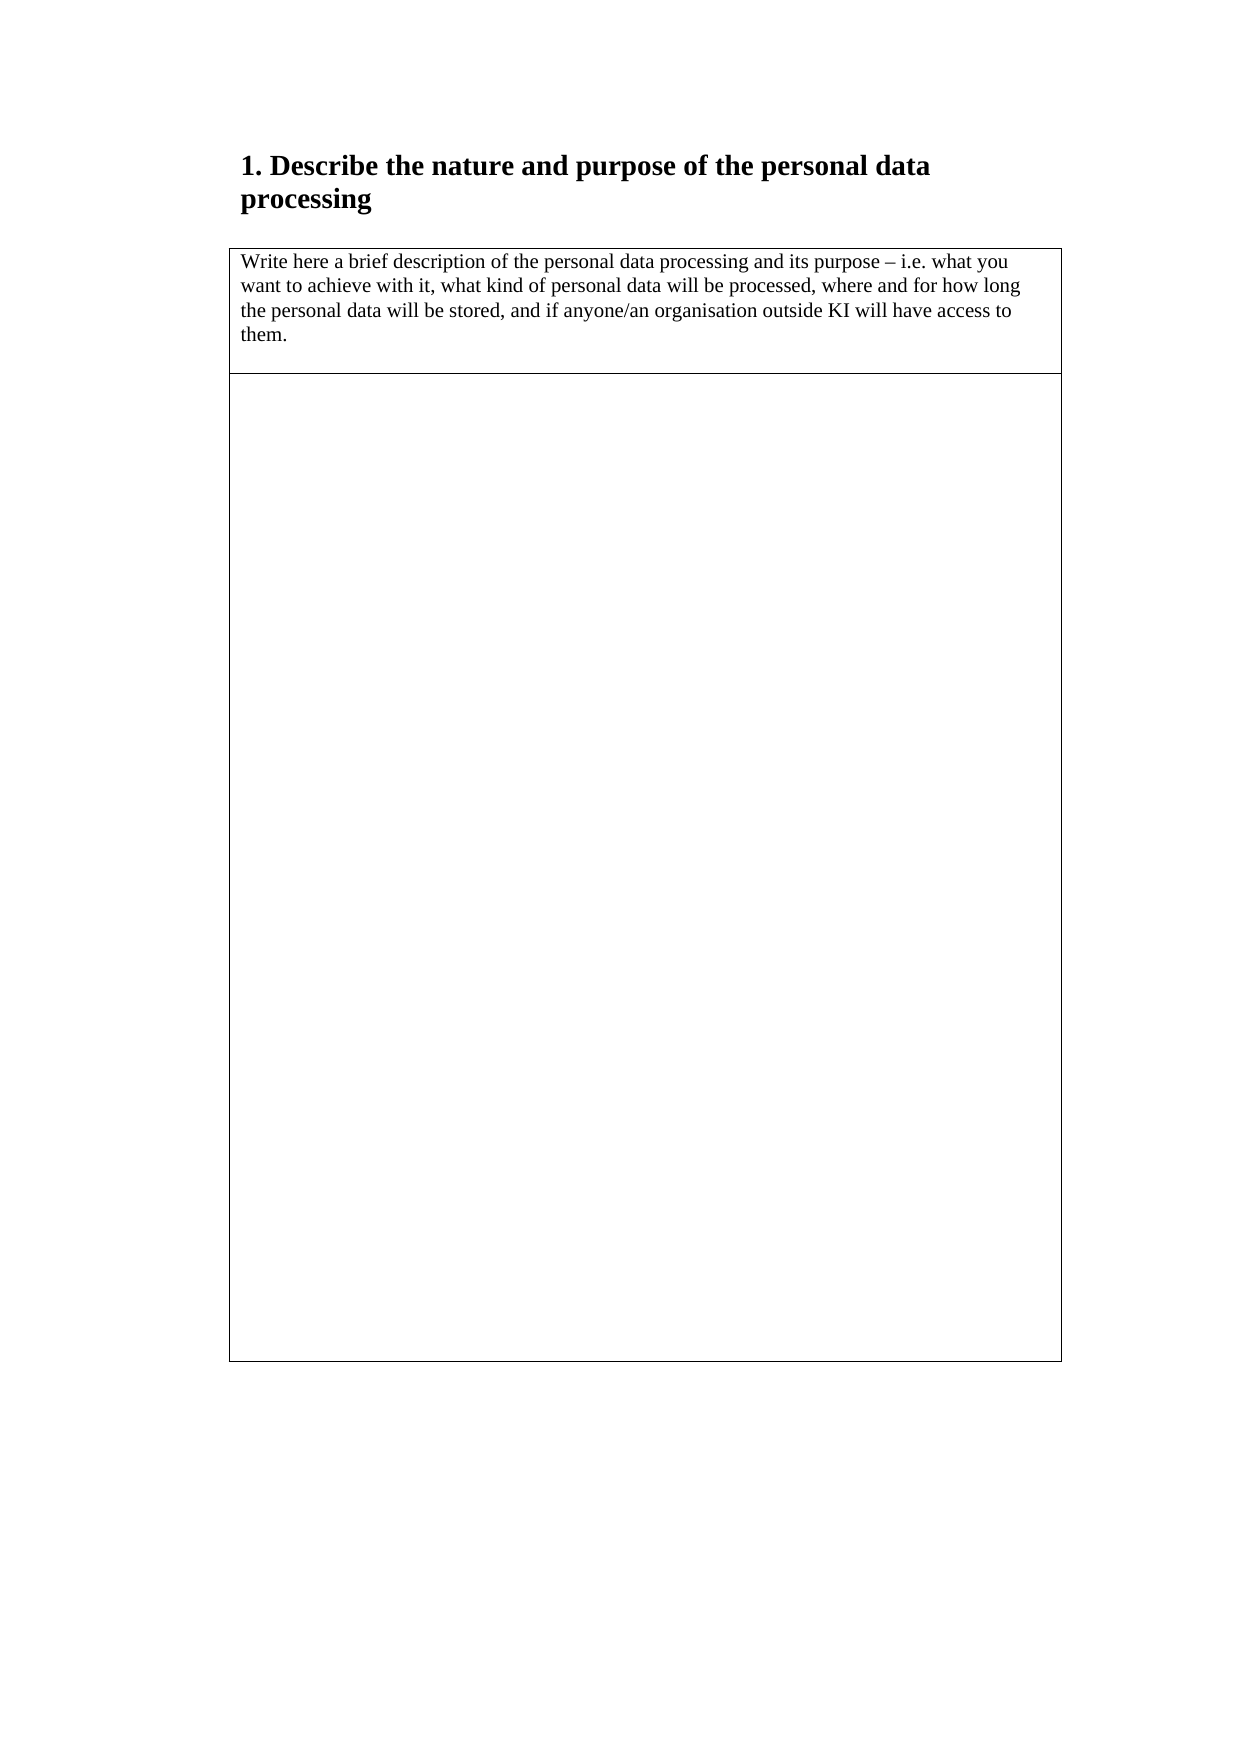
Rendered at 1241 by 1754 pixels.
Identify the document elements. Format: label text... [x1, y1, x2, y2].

table_header Write here a brief description of the personal data processing and its purpose – i.e. what you want to achieve with it, what kind of personal data will be processed, where and for how long the personal data will be stored, and if anyone/an organisation outside KI will have access to them. [230, 249, 1061, 373]
text 1. Describe the nature and purpose of the personal data processing [240, 148, 1050, 215]
table_cell [230, 374, 1061, 1361]
